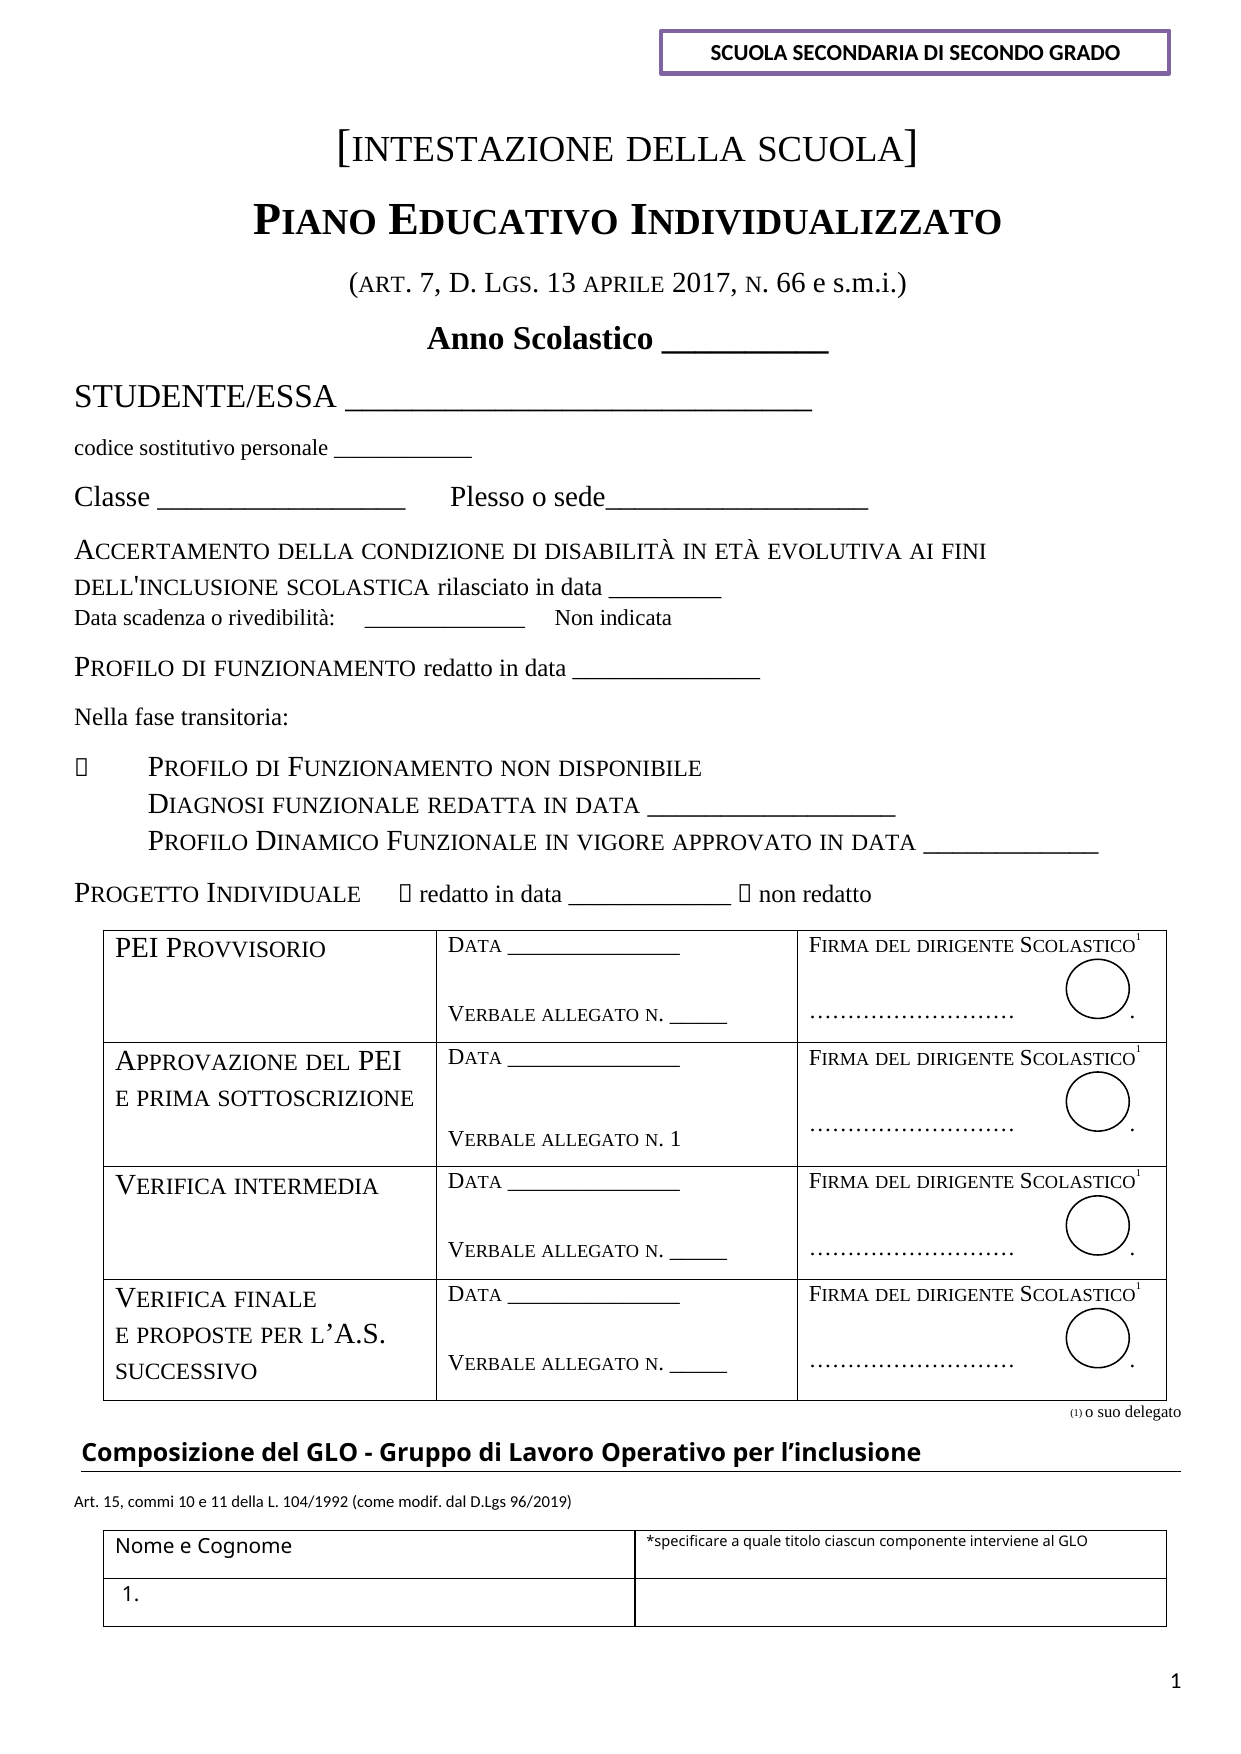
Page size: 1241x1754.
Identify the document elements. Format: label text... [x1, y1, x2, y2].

table_cell Verifica intermedia [104, 1167, 436, 1279]
text (1) o suo delegato [74, 1401, 1181, 1432]
text Accertamento della condizione di disabilità in età evolutiva ai fini dell'inclusione scolastica rilasciato in data _________ Data scadenza o rivedibilità:  ______________  Non indicata [74, 532, 1181, 630]
table_cell Firma del dirigente Scolastico1 ……………………… . [798, 1280, 1166, 1400]
table_header Data _______________ Verbale allegato n. _____ [437, 931, 797, 1042]
text [intestazione della scuola] [74, 118, 1181, 171]
table_cell Data _______________ Verbale allegato n. _____ [437, 1280, 797, 1400]
text Progetto Individuale  redatto in data _____________  non redatto [74, 876, 1181, 910]
subtitle Composizione del GLO - Gruppo di Lavoro Operativo per l’inclusione [81, 1435, 1181, 1471]
text Classe _________________ Plesso o sede__________________ [74, 479, 1181, 513]
table_header Nome e Cognome [104, 1531, 634, 1578]
table_cell Firma del dirigente Scolastico1 ……………………… . [798, 1043, 1166, 1166]
table_header *specificare a quale titolo ciascun componente interviene al GLO [636, 1531, 1166, 1578]
table_cell Approvazione del PEI e prima sottoscrizione [104, 1043, 436, 1166]
text  Profilo di Funzionamento non disponibile Diagnosi funzionale redatta in data _________________ Profilo Dinamico Funzionale in vigore approvato in data ____________ [74, 749, 1181, 856]
table_cell Firma del dirigente Scolastico1 ……………………… . [798, 1167, 1166, 1279]
table_cell Verifica finale e proposte per l’A.S. successivo [104, 1280, 436, 1400]
text STUDENTE/ESSA ____________________________ [74, 376, 1181, 414]
table_cell [636, 1579, 1166, 1626]
table_header Firma del dirigente Scolastico1 ……………………… . [798, 931, 1166, 1042]
table_cell [104, 1579, 634, 1626]
table_cell Data _______________ Verbale allegato n. 1 [437, 1043, 797, 1166]
text Nella fase transitoria: [74, 702, 1181, 731]
text Art. 15, commi 10 e 11 della L. 104/1992 (come modif. dal D.Lgs 96/2019) [74, 1491, 1181, 1512]
table_cell Data _______________ Verbale allegato n. _____ [437, 1167, 797, 1279]
text Piano Educativo Individualizzato [74, 192, 1181, 244]
text Anno Scolastico __________ [74, 318, 1181, 356]
text codice sostitutivo personale ____________ [74, 434, 1181, 461]
text Profilo di funzionamento redatto in data _______________ [74, 649, 1181, 682]
text (art. 7, D. Lgs. 13 aprile 2017, n. 66 e s.m.i.) [74, 265, 1181, 299]
table_header PEI Provvisorio [104, 931, 436, 1042]
